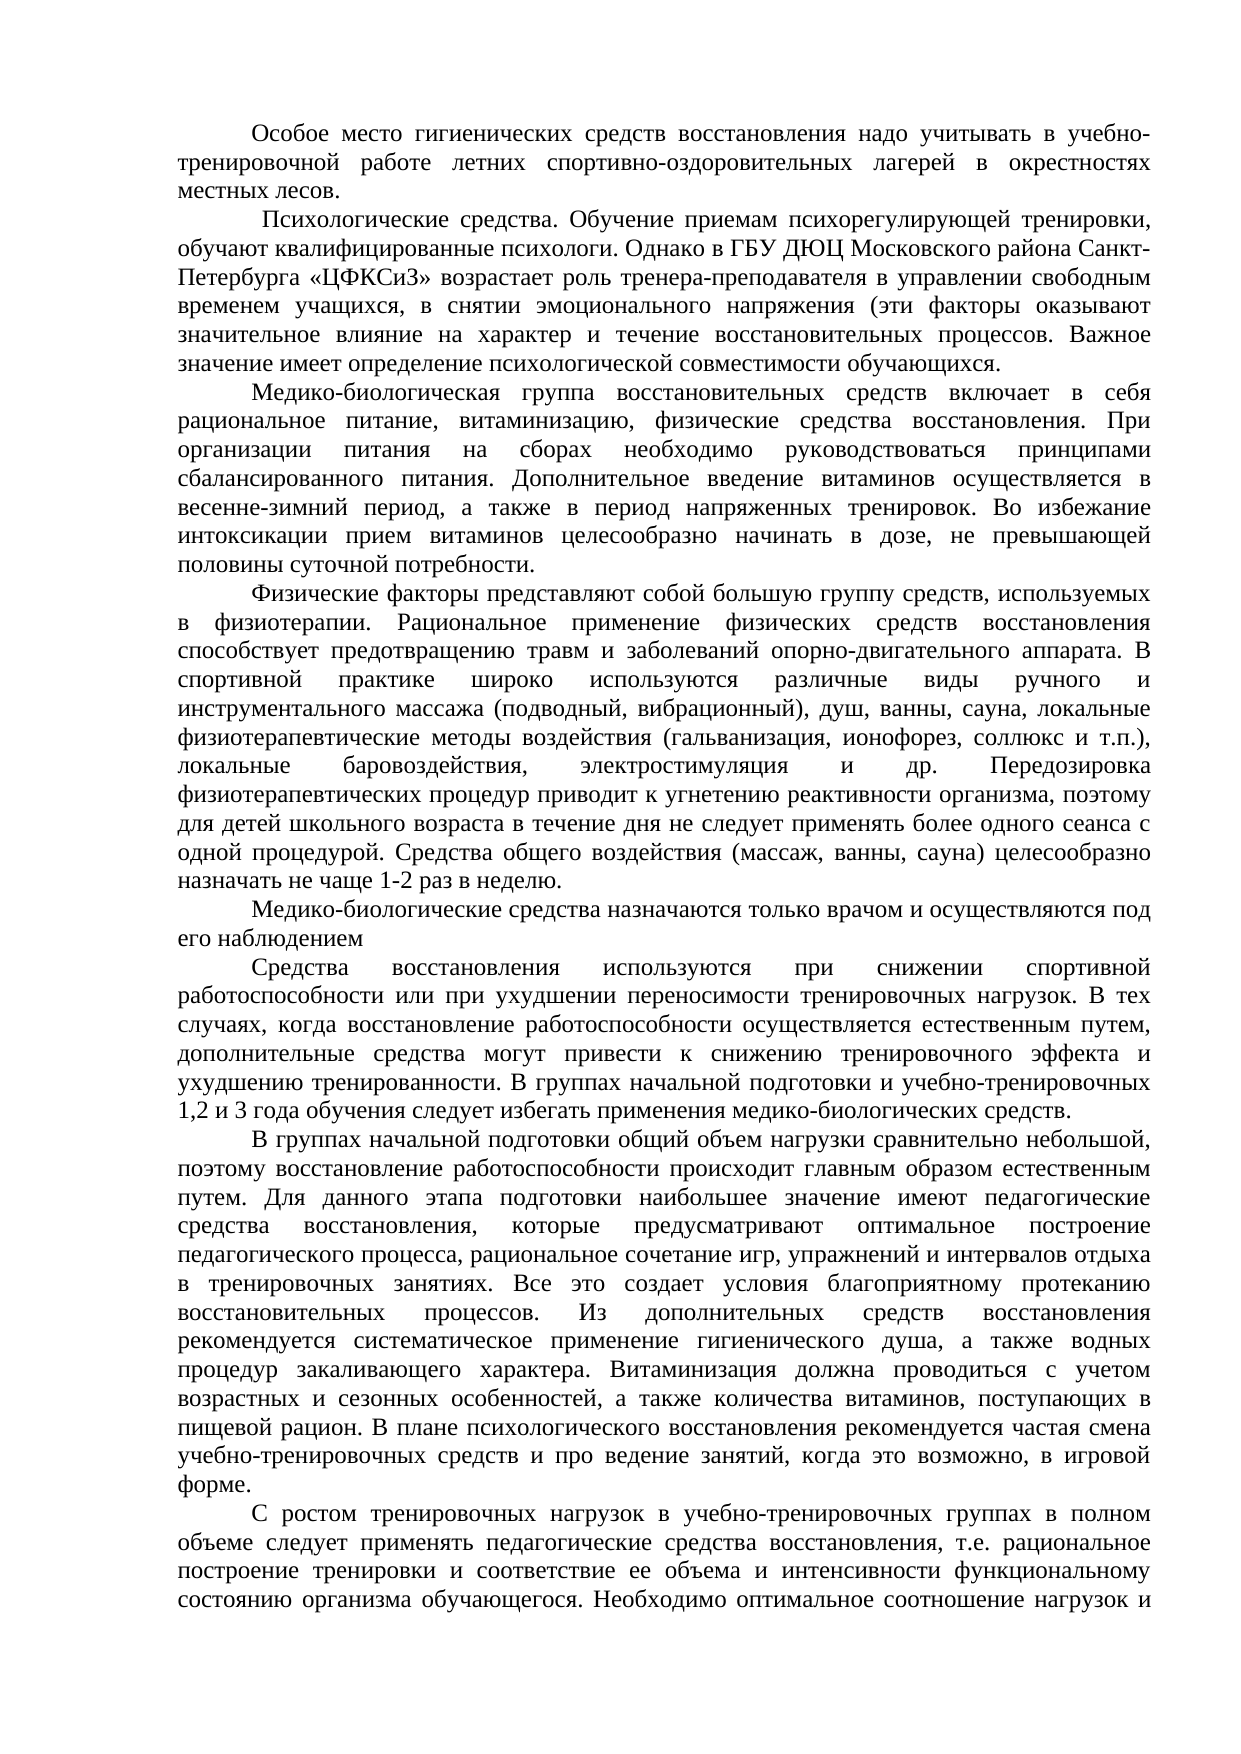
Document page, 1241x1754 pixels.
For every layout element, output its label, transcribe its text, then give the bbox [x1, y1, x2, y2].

text Медико-биологическая группа восстановительных средств включает в себя рациональное питание, витаминизацию, физические средства восстановления. При организации питания на сборах необходимо руководствоваться принципами сбалансированного питания. Дополнительное введение витаминов осуществляется в весенне-зимний период, а также в период напряженных тренировок. Во избежание интоксикации прием витаминов целесообразно начинать в дозе, не превышающей половины суточной потребности. [177, 377, 1152, 578]
text Средства восстановления используются при снижении спортивной работоспособности или при ухудшении переносимости тренировочных нагрузок. В тех случаях, когда восстановление работоспособности осуществляется естественным путем, дополнительные средства могут привести к снижению тренировочного эффекта и ухудшению тренированности. В группах начальной подготовки и учебно-тренировочных 1,2 и 3 года обучения следует избегать применения медико-биологических средств. [177, 952, 1152, 1124]
text Психологические средства. Обучение приемам психорегулирующей тренировки, обучают квалифицированные психологи. Однако в ГБУ ДЮЦ Московского района Санкт-Петербурга «ЦФКСиЗ» возрастает роль тренера-преподавателя в управлении свободным временем учащихся, в снятии эмоционального напряжения (эти факторы оказывают значительное влияние на характер и течение восстановительных процессов. Важное значение имеет определение психологической совместимости обучающихся. [177, 204, 1152, 377]
text Медико-биологические средства назначаются только врачом и осуществляются под его наблюдением [177, 894, 1152, 952]
text В группах начальной подготовки общий объем нагрузки сравнительно небольшой, поэтому восстановление работоспособности происходит главным образом естественным путем. Для данного этапа подготовки наибольшее значение имеют педагогические средства восстановления, которые предусматривают оптимальное построение педагогического процесса, рациональное сочетание игр, упражнений и интервалов отдыха в тренировочных занятиях. Все это создает условия благоприятному протеканию восстановительных процессов. Из дополнительных средств восстановления рекомендуется систематическое применение гигиенического душа, а также водных процедур закаливающего характера. Витаминизация должна проводиться с учетом возрастных и сезонных особенностей, а также количества витаминов, поступающих в пищевой рацион. В плане психологического восстановления рекомендуется частая смена учебно-тренировочных средств и про ведение занятий, когда это возможно, в игровой форме. [177, 1124, 1152, 1498]
text Особое место гигиенических средств восстановления надо учитывать в учебно-тренировочной работе летних спортивно-оздоровительных лагерей в окрестностях местных лесов. [177, 118, 1152, 204]
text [177, 1498, 1152, 1613]
text Физические факторы представляют собой большую группу средств, используемых в физиотерапии. Рациональное применение физических средств восстановления способствует предотвращению травм и заболеваний опорно-двигательного аппарата. В спортивной практике широко используются различные виды ручного и инструментального массажа (подводный, вибрационный), душ, ванны, сауна, локальные физиотерапевтические методы воздействия (гальванизация, ионофорез, соллюкс и т.п.), локальные баровоздействия, электростимуляция и др. Передозировка физиотерапевтических процедур приводит к угнетению реактивности организма, поэтому для детей школьного возраста в течение дня не следует применять более одного сеанса с одной процедурой. Средства общего воздействия (массаж, ванны, сауна) целесообразно назначать не чаще 1-2 раз в неделю. [177, 578, 1152, 894]
